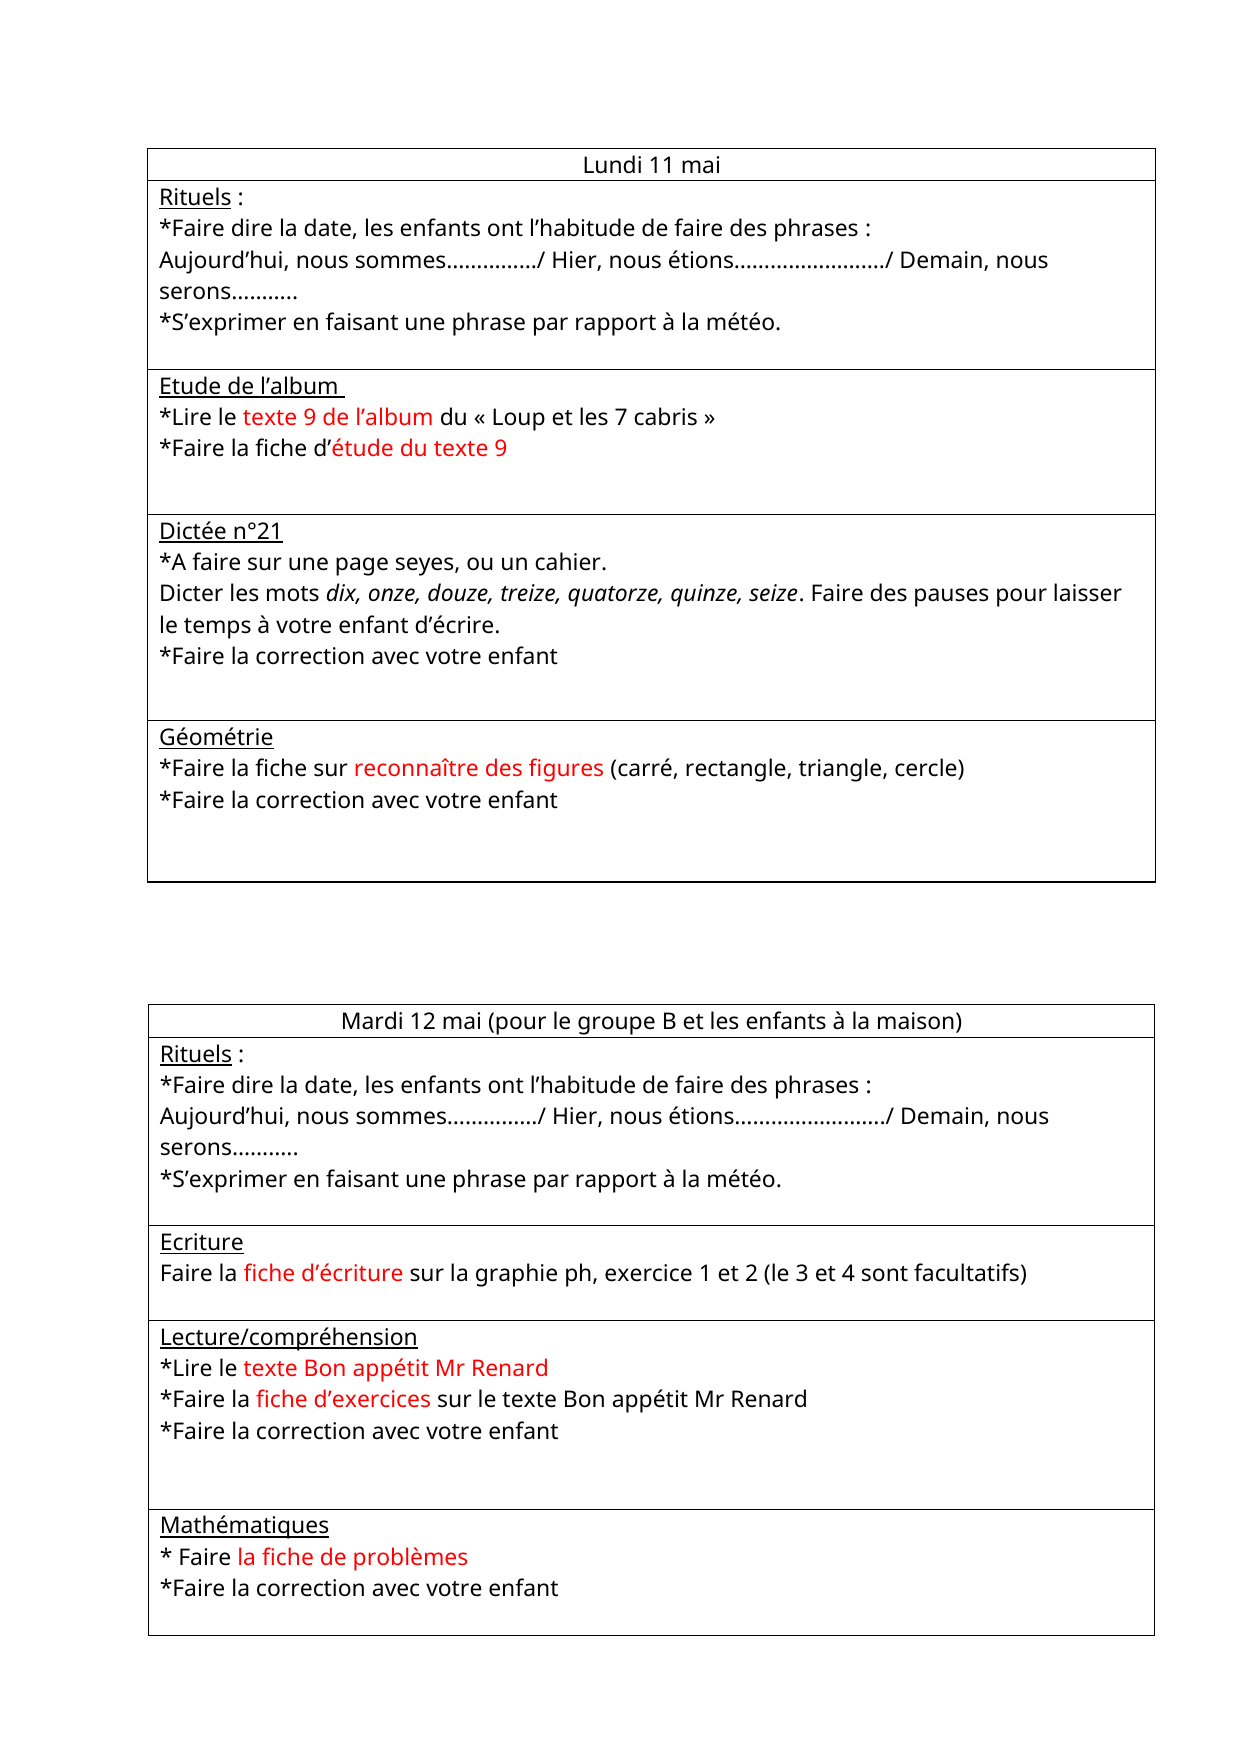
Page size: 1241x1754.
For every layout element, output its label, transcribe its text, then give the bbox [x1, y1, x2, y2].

table_cell Rituels : *Faire dire la date, les enfants ont l’habitude de faire des phrases : Aujourd’hui, nous sommes……………/ Hier, nous étions……………………./ Demain, nous serons……….. *S’exprimer en faisant une phrase par rapport à la météo. [149, 1038, 1154, 1225]
table_cell Lecture/compréhension *Lire le texte Bon appétit Mr Renard *Faire la fiche d’exercices sur le texte Bon appétit Mr Renard *Faire la correction avec votre enfant [149, 1321, 1154, 1508]
table_header Mardi 12 mai (pour le groupe B et les enfants à la maison) [149, 1005, 1154, 1037]
table_header Lundi 11 mai [148, 149, 1155, 180]
table_cell Etude de l’album *Lire le texte 9 de l’album du « Loup et les 7 cabris » *Faire la fiche d’étude du texte 9 [148, 370, 1155, 514]
table_cell Rituels : *Faire dire la date, les enfants ont l’habitude de faire des phrases : Aujourd’hui, nous sommes……………/ Hier, nous étions……………………./ Demain, nous serons……….. *S’exprimer en faisant une phrase par rapport à la météo. [148, 181, 1155, 368]
table_cell Dictée n°21 *A faire sur une page seyes, ou un cahier. Dicter les mots dix, onze, douze, treize, quatorze, quinze, seize. Faire des pauses pour laisser le temps à votre enfant d’écrire. *Faire la correction avec votre enfant [148, 515, 1155, 720]
table_cell Ecriture Faire la fiche d’écriture sur la graphie ph, exercice 1 et 2 (le 3 et 4 sont facultatifs) [149, 1226, 1154, 1320]
table_cell Mathématiques * Faire la fiche de problèmes *Faire la correction avec votre enfant [149, 1510, 1154, 1634]
table_cell Géométrie *Faire la fiche sur reconnaître des figures (carré, rectangle, triangle, cercle) *Faire la correction avec votre enfant [148, 721, 1155, 881]
